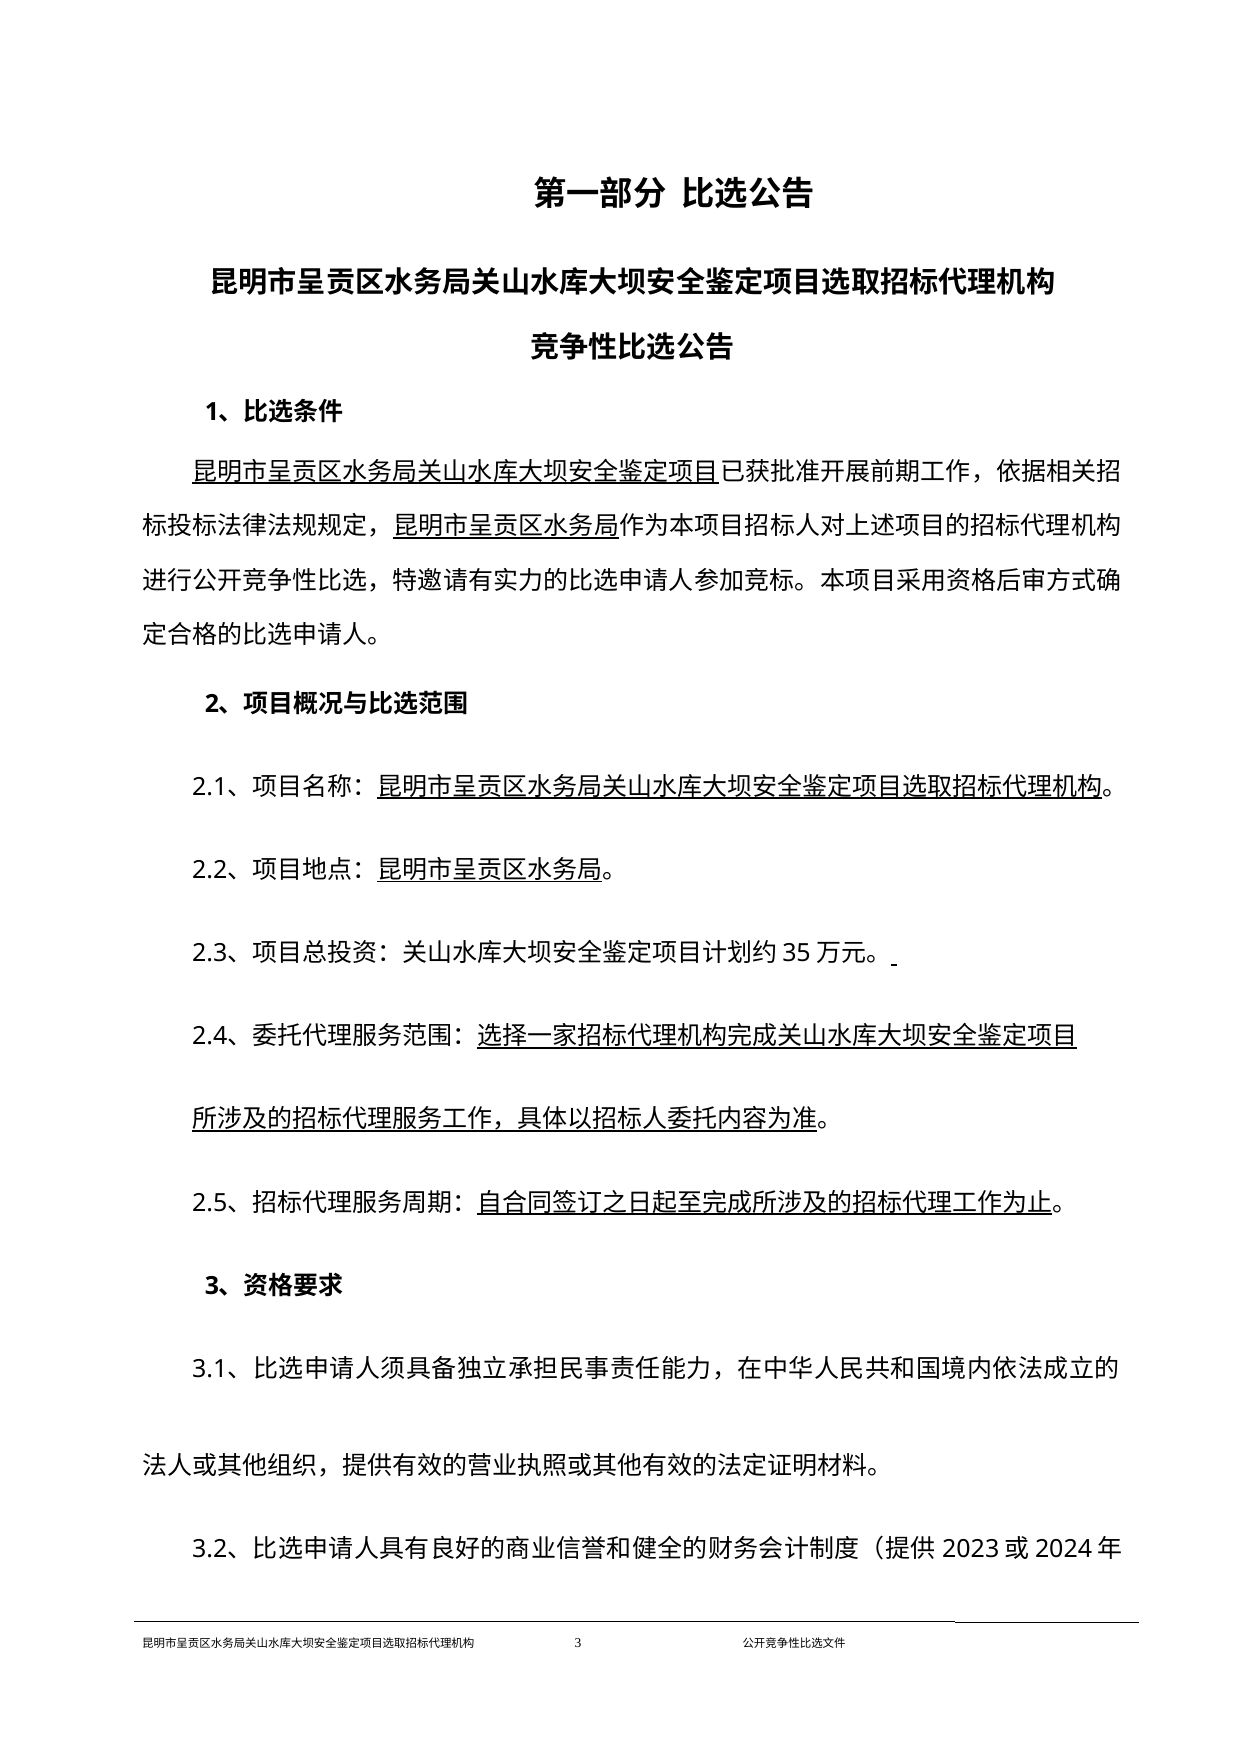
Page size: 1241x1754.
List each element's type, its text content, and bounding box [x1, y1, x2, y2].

subtitle 3、资格要求 [142, 1251, 1122, 1316]
text 2.4、委托代理服务范围：选择一家招标代理机构完成关山水库大坝安全鉴定项目 [142, 1001, 1118, 1066]
text 3.1、比选申请人须具备独立承担民事责任能力，在中华人民共和国境内依法成立的法人或其他组织，提供有效的营业执照或其他有效的法定证明材料。 [142, 1334, 1122, 1496]
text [142, 1514, 1122, 1579]
subtitle 第一部分 比选公告 [142, 158, 1122, 223]
text 昆明市呈贡区水务局关山水库大坝安全鉴定项目已获批准开展前期工作，依据相关招标投标法律法规规定，昆明市呈贡区水务局作为本项目招标人对上述项目的招标代理机构进行公开竞争性比选，特邀请有实力的比选申请人参加竞标。本项目采用资格后审方式确定合格的比选申请人。 [142, 451, 1122, 651]
subtitle 2、项目概况与比选范围 [142, 669, 1122, 734]
text 2.5、招标代理服务周期：自合同签订之日起至完成所涉及的招标代理工作为止。 [142, 1168, 1122, 1233]
text 所涉及的招标代理服务工作，具体以招标人委托内容为准。 [142, 1084, 1118, 1149]
text 昆明市呈贡区水务局关山水库大坝安全鉴定项目选取招标代理机构 [142, 247, 1122, 312]
subtitle 1、比选条件 [142, 377, 1122, 442]
text 竞争性比选公告 [142, 312, 1122, 377]
text 2.1、项目名称：昆明市呈贡区水务局关山水库大坝安全鉴定项目选取招标代理机构。 [142, 752, 1118, 817]
text 2.3、项目总投资：关山水库大坝安全鉴定项目计划约35万元。 [142, 918, 1118, 983]
text 2.2、项目地点：昆明市呈贡区水务局。 [142, 835, 1118, 900]
